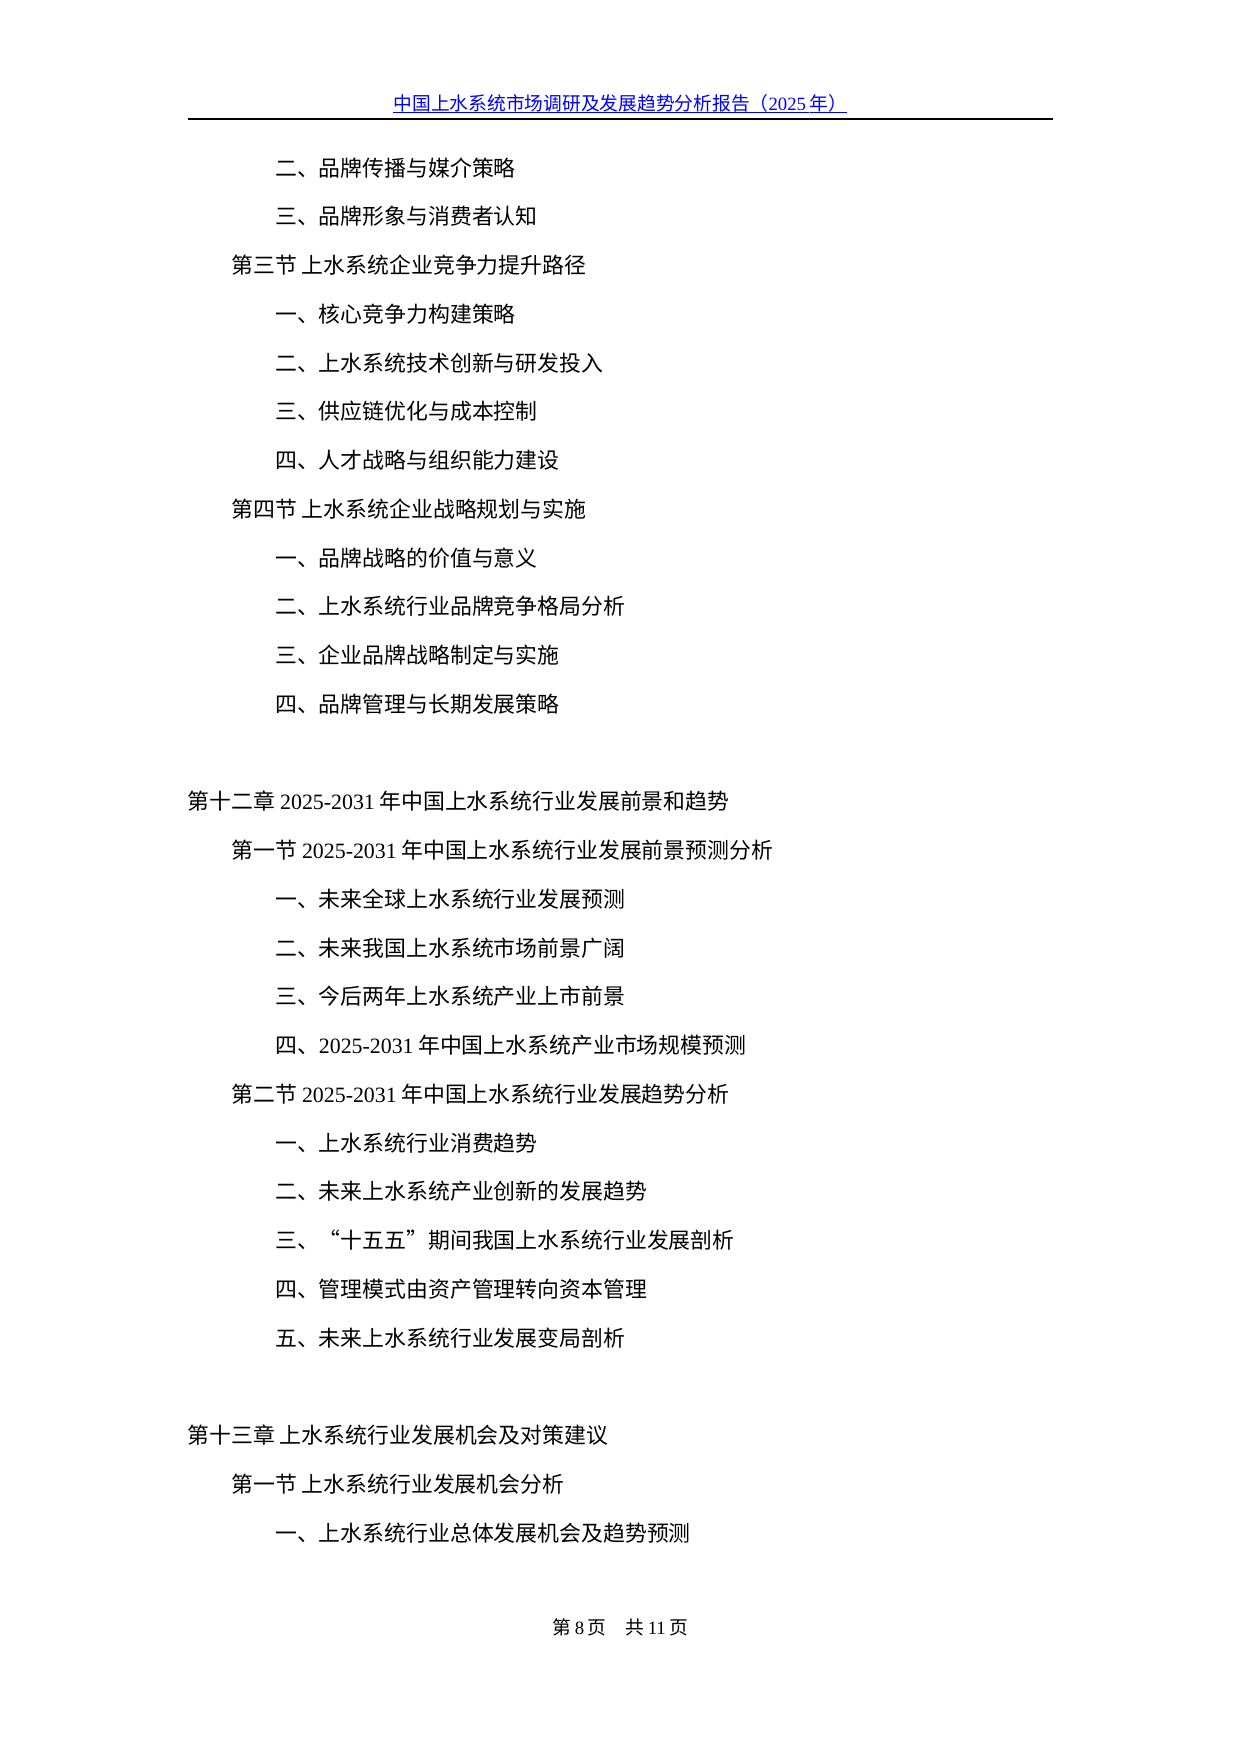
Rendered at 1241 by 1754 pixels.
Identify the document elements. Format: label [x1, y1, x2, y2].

text [187, 150, 1053, 1548]
